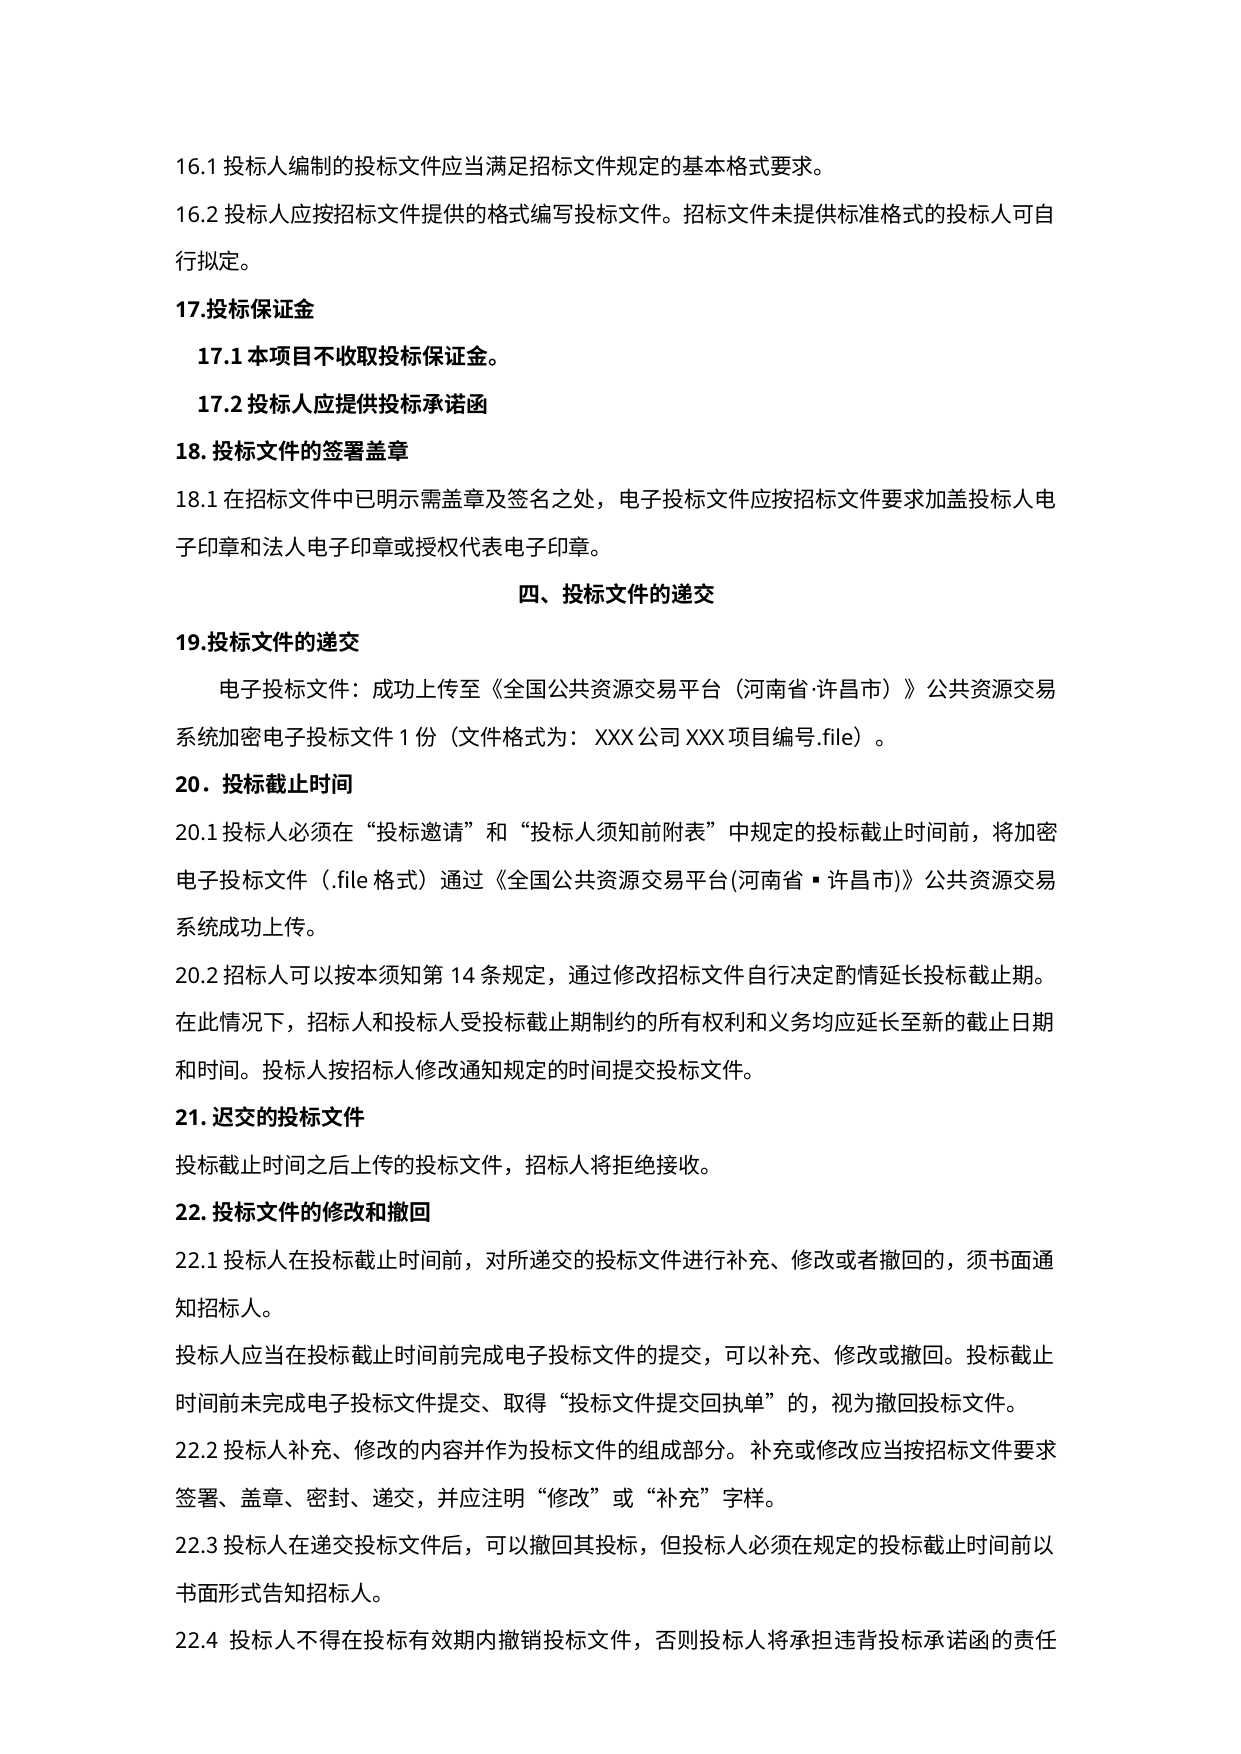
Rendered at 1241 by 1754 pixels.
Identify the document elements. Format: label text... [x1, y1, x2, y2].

text 投标人应当在投标截止时间前完成电子投标文件的提交，可以补充、修改或撤回。投标截止时间前未完成电子投标文件提交、取得“投标文件提交回执单”的，视为撤回投标文件。 [175, 1338, 1058, 1417]
text 22. 投标文件的修改和撤回 [175, 1195, 1058, 1227]
text 18.1 在招标文件中已明示需盖章及签名之处，电子投标文件应按招标文件要求加盖投标人电子印章和法人电子印章或授权代表电子印章。 [175, 482, 1058, 561]
text 22.2 投标人补充、修改的内容并作为投标文件的组成部分。补充或修改应当按招标文件要求签署、盖章、密封、递交，并应注明“修改”或“补充”字样。 [175, 1433, 1058, 1512]
text 19.投标文件的递交 [175, 624, 1058, 656]
text 16.1投标人编制的投标文件应当满足招标文件规定的基本格式要求。 [175, 149, 1058, 181]
text 17.投标保证金 [175, 292, 1058, 323]
text 22.1 投标人在投标截止时间前，对所递交的投标文件进行补充、修改或者撤回的，须书面通知招标人。 [175, 1243, 1058, 1322]
text 20.2招标人可以按本须知第14条规定，通过修改招标文件自行决定酌情延长投标截止期。在此情况下，招标人和投标人受投标截止期制约的所有权利和义务均应延长至新的截止日期和时间。投标人按招标人修改通知规定的时间提交投标文件。 [175, 958, 1058, 1084]
text 四、投标文件的递交 [175, 577, 1058, 609]
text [175, 1623, 1058, 1655]
text 22.3 投标人在递交投标文件后，可以撤回其投标，但投标人必须在规定的投标截止时间前以书面形式告知招标人。 [175, 1528, 1058, 1607]
text 16.2 投标人应按招标文件提供的格式编写投标文件。招标文件未提供标准格式的投标人可自行拟定。 [175, 197, 1058, 276]
text 21. 迟交的投标文件 [175, 1100, 1058, 1132]
text 20.1投标人必须在“投标邀请”和“投标人须知前附表”中规定的投标截止时间前，将加密电子投标文件（.file格式）通过《全国公共资源交易平台(河南省▪许昌市)》公共资源交易系统成功上传。 [175, 815, 1058, 942]
text 17.2投标人应提供投标承诺函 [175, 387, 1058, 418]
text 电子投标文件：成功上传至《全国公共资源交易平台（河南省·许昌市）》公共资源交易系统加密电子投标文件1份（文件格式为： XXX公司XXX项目编号.file）。 [175, 672, 1058, 752]
text 20．投标截止时间 [175, 767, 1058, 799]
text 投标截止时间之后上传的投标文件，招标人将拒绝接收。 [175, 1148, 1058, 1179]
text 18. 投标文件的签署盖章 [175, 434, 1058, 466]
text 17.1本项目不收取投标保证金。 [175, 339, 1058, 371]
